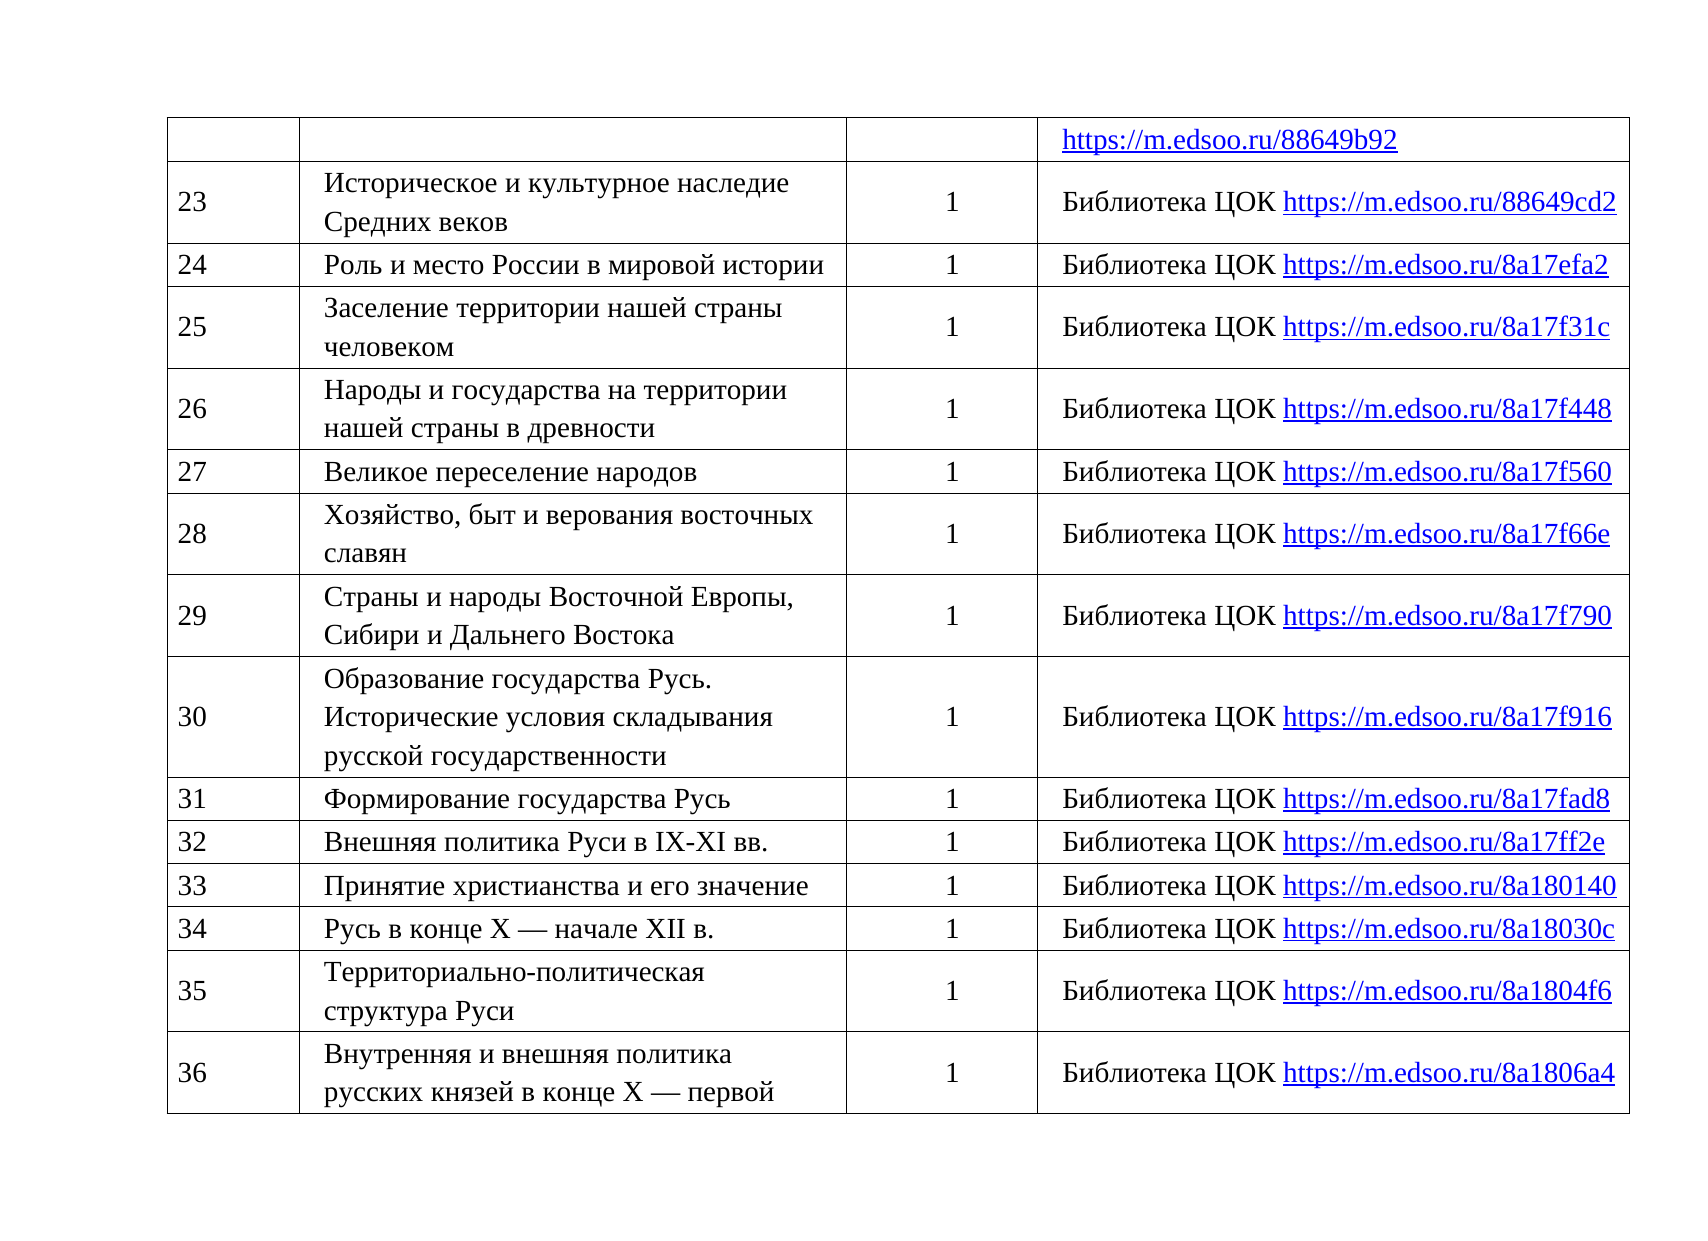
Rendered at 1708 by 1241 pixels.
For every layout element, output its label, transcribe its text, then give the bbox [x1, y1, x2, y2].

table_cell Библиотека ЦОК https://m.edsoo.ru/8a1804f6 [1038, 951, 1629, 1031]
table_cell 31 [168, 778, 299, 820]
table_cell 36 [168, 1032, 299, 1113]
table_cell Библиотека ЦОК https://m.edsoo.ru/8a17f790 [1038, 575, 1629, 656]
table_cell Библиотека ЦОК https://m.edsoo.ru/8a180140 [1038, 864, 1629, 906]
table_cell Библиотека ЦОК https://m.edsoo.ru/8a17fad8 [1038, 778, 1629, 820]
table_cell 1 [847, 1032, 1037, 1113]
table_cell 1 [847, 369, 1037, 449]
table_cell Историческое и культурное наследие Средних веков [300, 162, 846, 242]
table_cell Библиотека ЦОК https://m.edsoo.ru/88649cd2 [1038, 162, 1629, 242]
table_cell Внутренняя и внешняя политика русских князей в конце X — первой [300, 1032, 846, 1113]
table_cell Формирование государства Русь [300, 778, 846, 820]
table_header [300, 118, 846, 161]
table_cell 34 [168, 907, 299, 949]
table_cell 30 [168, 657, 299, 776]
table_cell 32 [168, 821, 299, 863]
table_cell 1 [847, 450, 1037, 492]
table_cell Великое переселение народов [300, 450, 846, 492]
table_cell 1 [847, 864, 1037, 906]
table_cell 28 [168, 494, 299, 574]
table_cell Заселение территории нашей страны человеком [300, 287, 846, 368]
table_cell Библиотека ЦОК https://m.edsoo.ru/8a17f560 [1038, 450, 1629, 492]
table_cell 1 [847, 287, 1037, 368]
table_cell 1 [847, 907, 1037, 949]
table_cell Библиотека ЦОК https://m.edsoo.ru/8a17efa2 [1038, 244, 1629, 286]
table_cell 33 [168, 864, 299, 906]
table_cell 25 [168, 287, 299, 368]
table_cell Страны и народы Восточной Европы, Сибири и Дальнего Востока [300, 575, 846, 656]
table_cell Роль и место России в мировой истории [300, 244, 846, 286]
table_cell Территориально-политическая структура Руси [300, 951, 846, 1031]
table_cell 24 [168, 244, 299, 286]
table_cell 35 [168, 951, 299, 1031]
table_cell 1 [847, 575, 1037, 656]
table_cell Библиотека ЦОК https://m.edsoo.ru/8a18030c [1038, 907, 1629, 949]
table_cell 1 [847, 162, 1037, 242]
table_cell Библиотека ЦОК https://m.edsoo.ru/8a17f448 [1038, 369, 1629, 449]
table_header [168, 118, 299, 161]
table_cell Библиотека ЦОК https://m.edsoo.ru/8a17ff2e [1038, 821, 1629, 863]
table_cell 23 [168, 162, 299, 242]
table_cell 1 [847, 951, 1037, 1031]
table_cell Народы и государства на территории нашей страны в древности [300, 369, 846, 449]
table_cell 29 [168, 575, 299, 656]
table_cell Библиотека ЦОК https://m.edsoo.ru/8a17f31c [1038, 287, 1629, 368]
table_cell 1 [847, 821, 1037, 863]
table_cell 1 [847, 778, 1037, 820]
table_header https://m.edsoo.ru/88649b92 [1038, 118, 1629, 161]
table_cell 27 [168, 450, 299, 492]
table_cell Библиотека ЦОК https://m.edsoo.ru/8a17f66e [1038, 494, 1629, 574]
table_cell 1 [847, 494, 1037, 574]
table_cell Принятие христианства и его значение [300, 864, 846, 906]
table_header [847, 118, 1037, 161]
table_cell 1 [847, 244, 1037, 286]
table_cell 26 [168, 369, 299, 449]
table_cell Хозяйство, быт и верования восточных славян [300, 494, 846, 574]
table_cell Библиотека ЦОК https://m.edsoo.ru/8a1806a4 [1038, 1032, 1629, 1113]
table_cell Образование государства Русь. Исторические условия складывания русской государственности [300, 657, 846, 776]
table_cell Внешняя политика Руси в IX-XI вв. [300, 821, 846, 863]
table_cell Русь в конце X — начале XII в. [300, 907, 846, 949]
table_cell Библиотека ЦОК https://m.edsoo.ru/8a17f916 [1038, 657, 1629, 776]
table_cell 1 [847, 657, 1037, 776]
